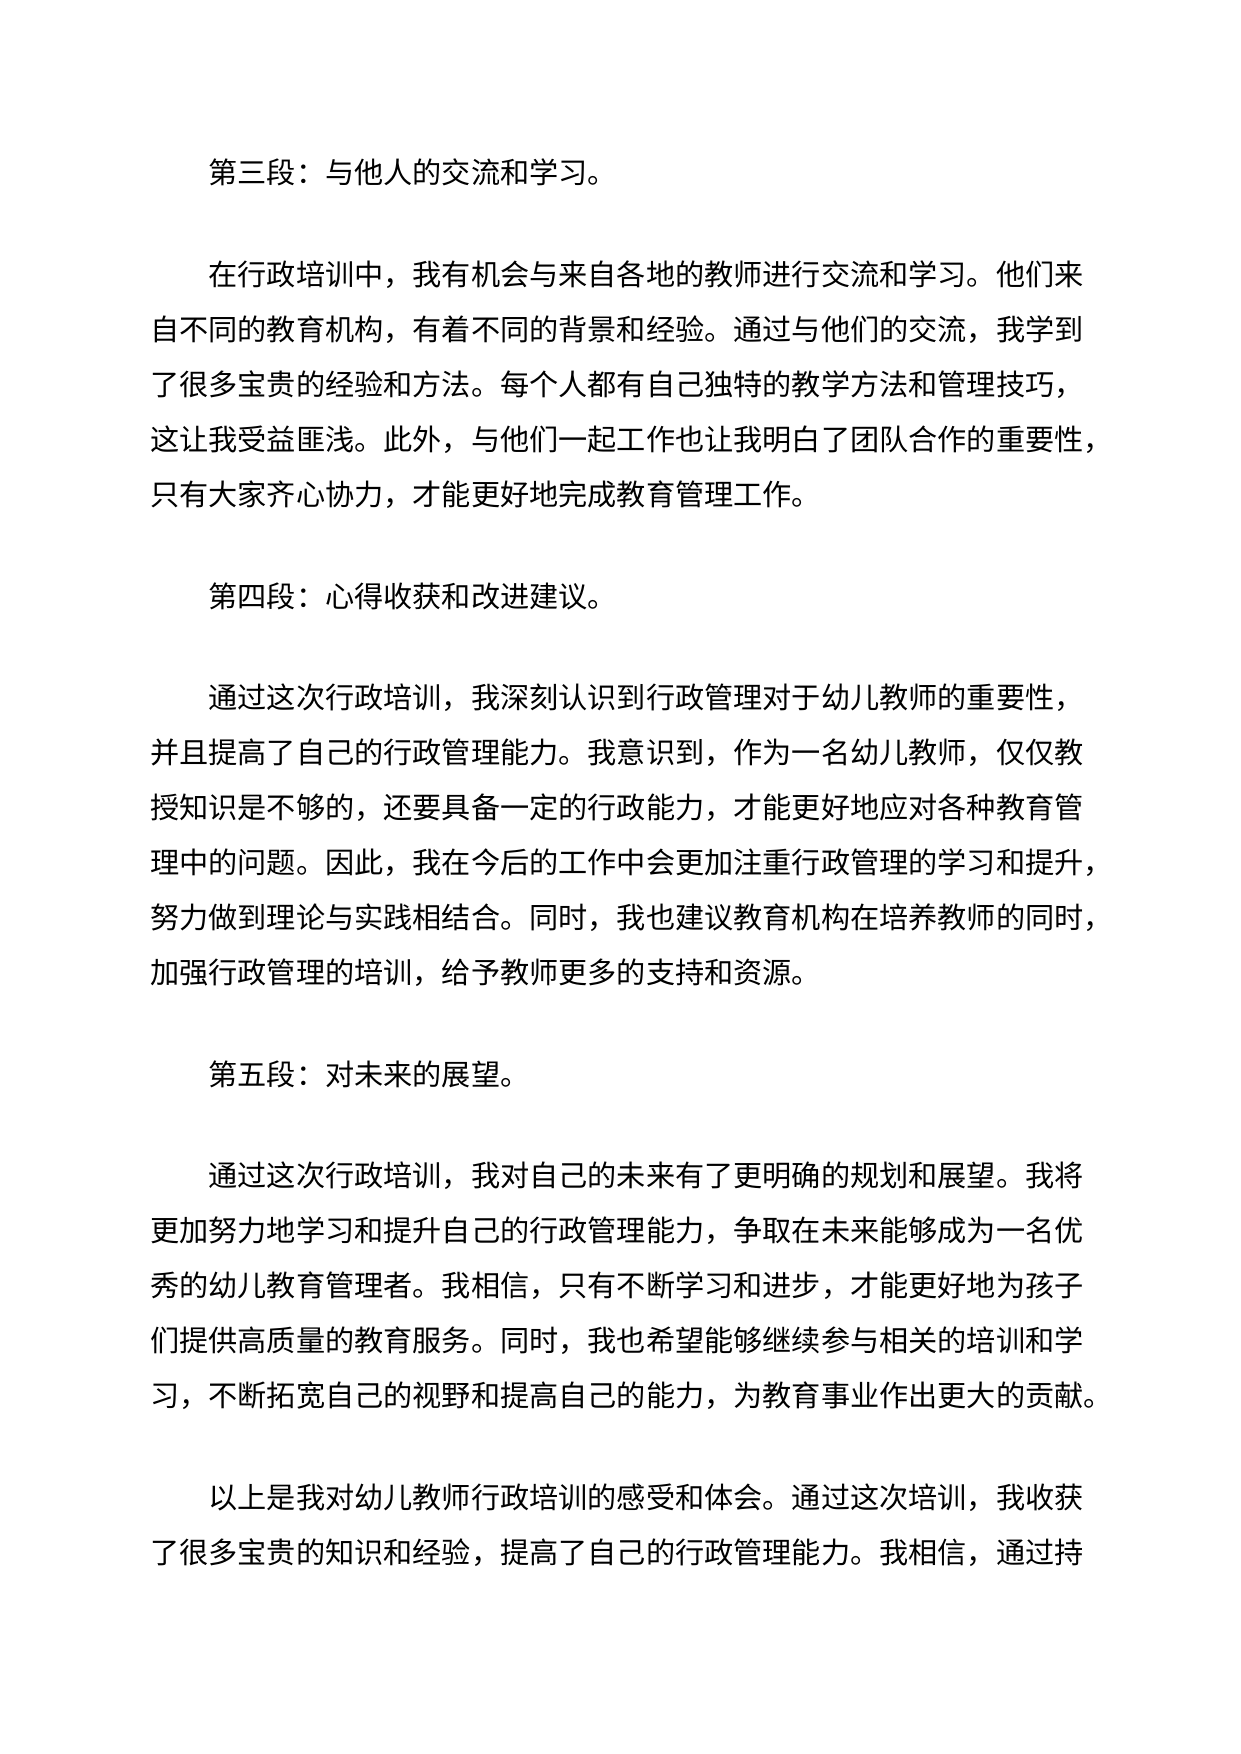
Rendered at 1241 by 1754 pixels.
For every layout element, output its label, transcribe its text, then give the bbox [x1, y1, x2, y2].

text 在行政培训中，我有机会与来自各地的教师进行交流和学习。他们来自不同的教育机构，有着不同的背景和经验。通过与他们的交流，我学到了很多宝贵的经验和方法。每个人都有自己独特的教学方法和管理技巧，这让我受益匪浅。此外，与他们一起工作也让我明白了团队合作的重要性，只有大家齐心协力，才能更好地完成教育管理工作。 [150, 252, 1090, 514]
text 第四段：心得收获和改进建议。 [150, 573, 1090, 615]
text 通过这次行政培训，我深刻认识到行政管理对于幼儿教师的重要性，并且提高了自己的行政管理能力。我意识到，作为一名幼儿教师，仅仅教授知识是不够的，还要具备一定的行政能力，才能更好地应对各种教育管理中的问题。因此，我在今后的工作中会更加注重行政管理的学习和提升，努力做到理论与实践相结合。同时，我也建议教育机构在培养教师的同时，加强行政管理的培训，给予教师更多的支持和资源。 [150, 675, 1090, 992]
text 通过这次行政培训，我对自己的未来有了更明确的规划和展望。我将更加努力地学习和提升自己的行政管理能力，争取在未来能够成为一名优秀的幼儿教育管理者。我相信，只有不断学习和进步，才能更好地为孩子们提供高质量的教育服务。同时，我也希望能够继续参与相关的培训和学习，不断拓宽自己的视野和提高自己的能力，为教育事业作出更大的贡献。 [150, 1153, 1090, 1415]
text 第五段：对未来的展望。 [150, 1051, 1090, 1093]
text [150, 1474, 1090, 1571]
text 第三段：与他人的交流和学习。 [150, 150, 1090, 192]
